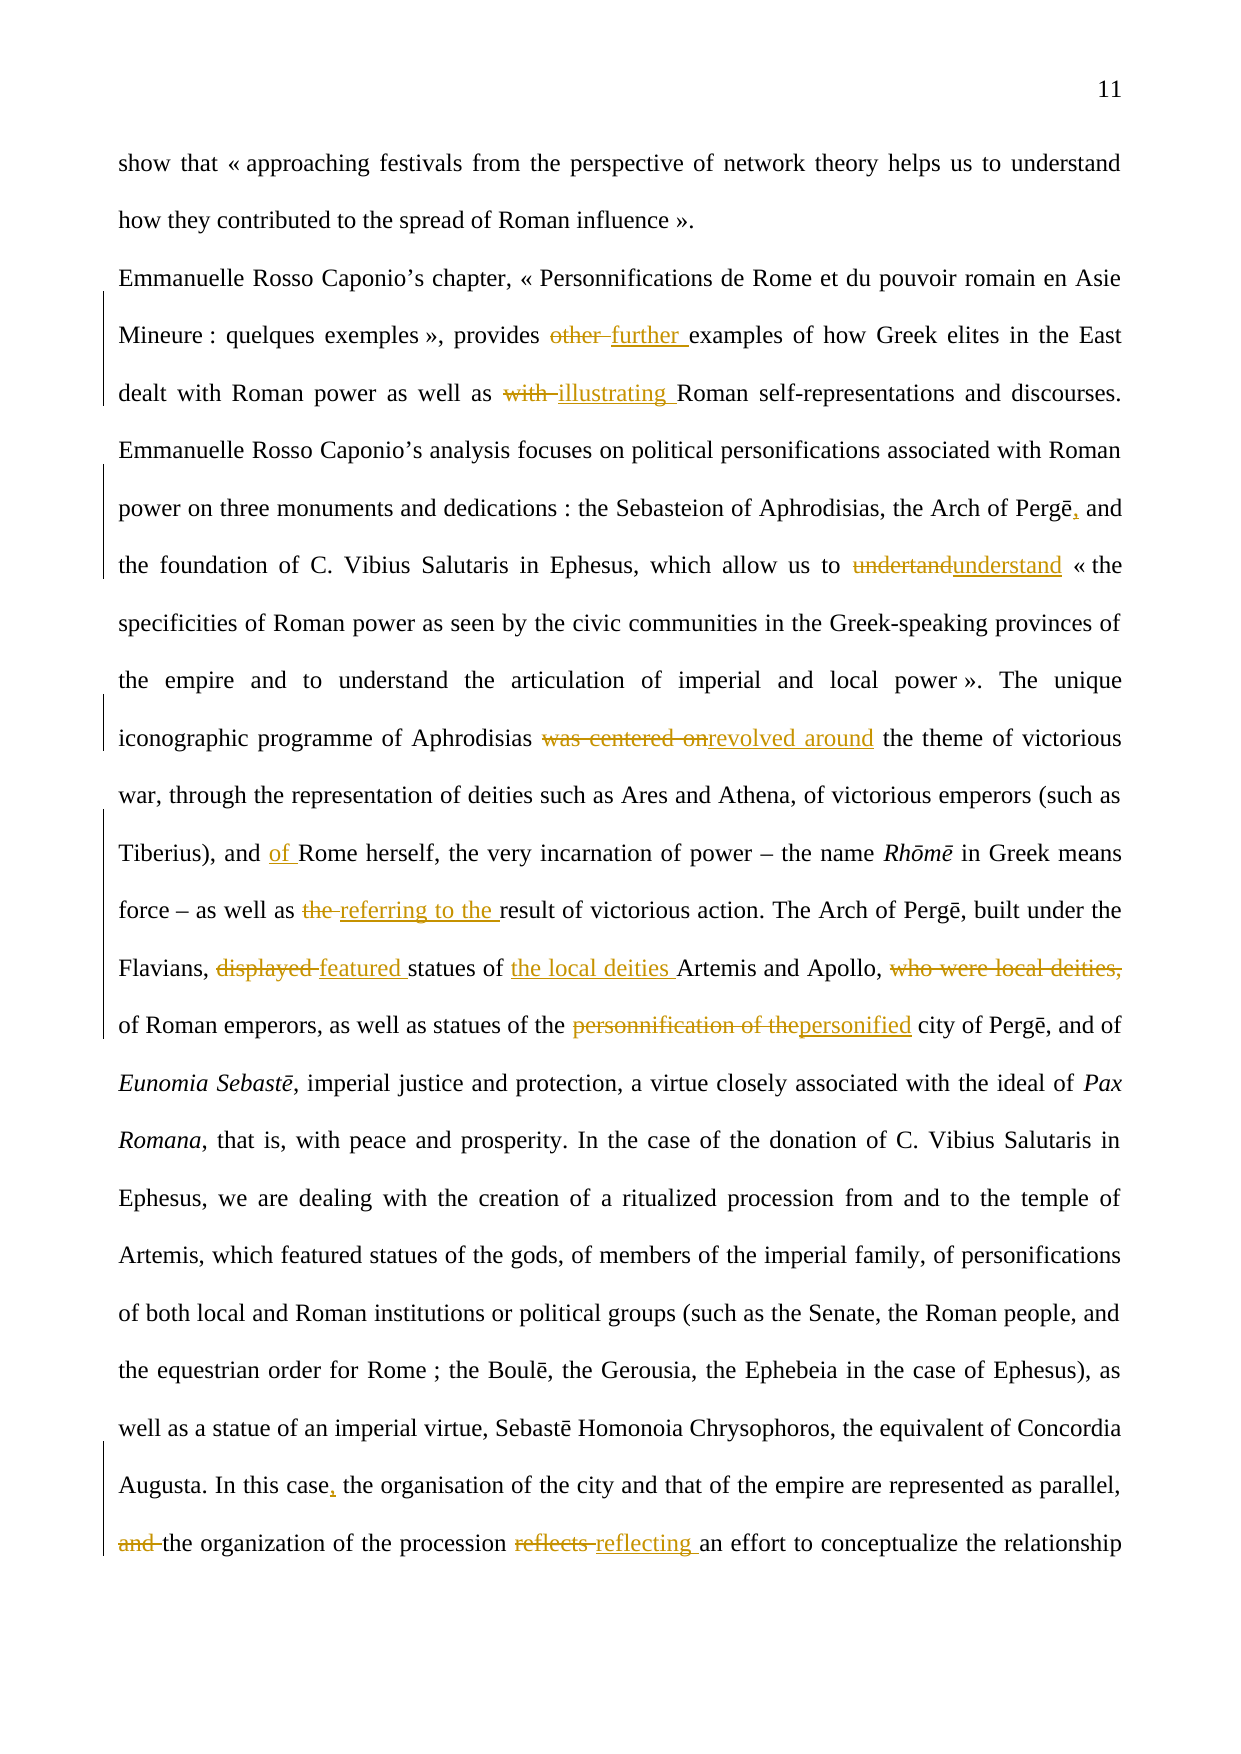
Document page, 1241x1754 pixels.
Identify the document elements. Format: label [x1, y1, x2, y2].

text [118, 148, 1122, 234]
text [118, 263, 1122, 1556]
